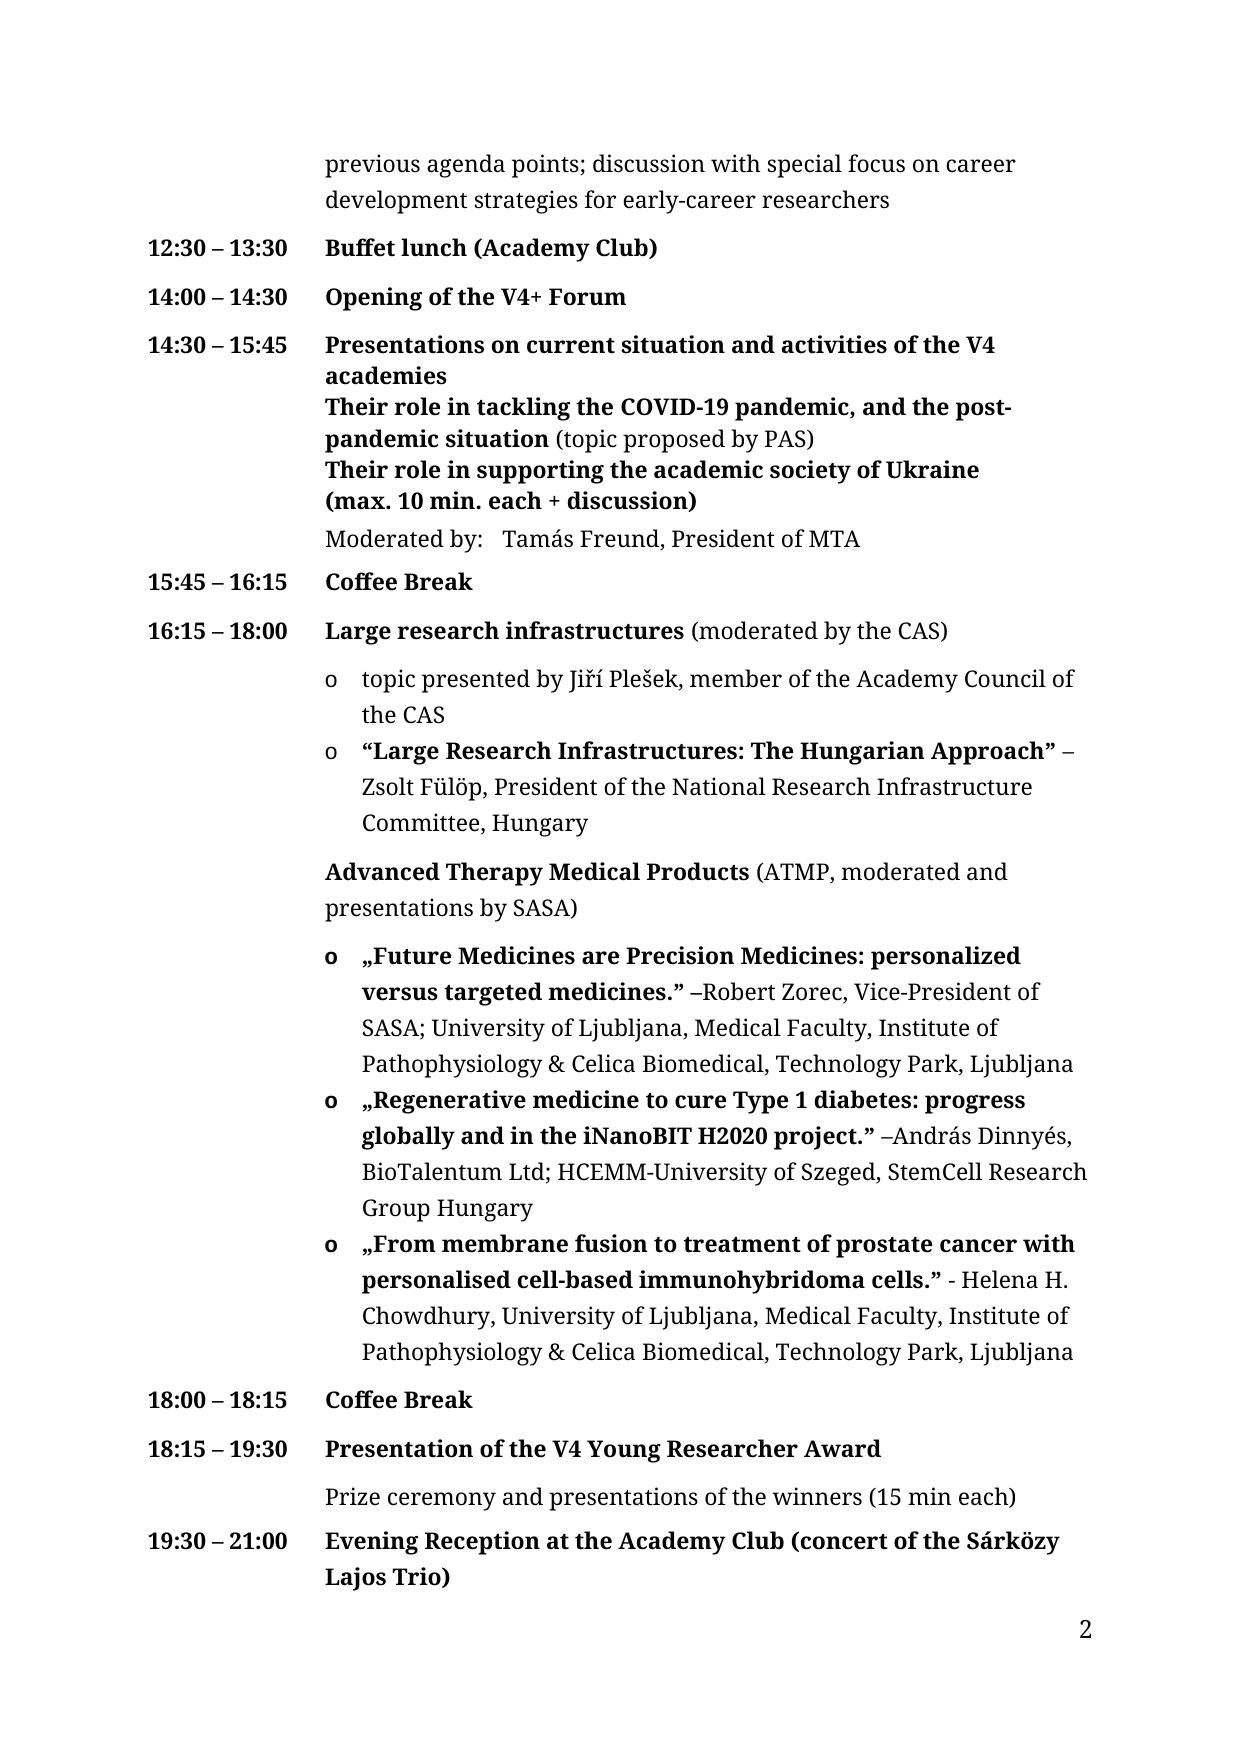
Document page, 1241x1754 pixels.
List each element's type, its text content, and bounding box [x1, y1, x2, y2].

text 14:30 – 15:45 Presentations on current situation and activities of the V4 academies [148, 329, 1093, 391]
text 18:15 – 19:30 Presentation of the V4 Young Researcher Award [148, 1432, 1093, 1464]
list „From membrane fusion to treatment of prostate cancer with personalised cell-based immunohybridoma cells.” - Helena H. Chowdhury, University of Ljubljana, Medical Faculty, Institute of Pathophysiology & Celica Biomedical, Technology Park, Ljubljana [324, 1228, 1093, 1367]
text Moderated by: Tamás Freund, President of MTA [148, 523, 1093, 554]
text Advanced Therapy Medical Products (ATMP, moderated and presentations by SASA) [148, 856, 1093, 923]
list „Future Medicines are Precision Medicines: personalized versus targeted medicines.” –Robert Zorec, Vice-President of SASA; University of Ljubljana, Medical Faculty, Institute of Pathophysiology & Celica Biomedical, Technology Park, Ljubljana [324, 940, 1093, 1079]
text 16:15 – 18:00 Large research infrastructures (moderated by the CAS) [148, 615, 1093, 646]
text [148, 148, 1093, 215]
list “Large Research Infrastructures: The Hungarian Approach” –Zsolt Fülöp, President of the National Research Infrastructure Committee, Hungary [324, 735, 1093, 838]
text 12:30 – 13:30 Buffet lunch (Academy Club) [148, 232, 1093, 263]
list „Regenerative medicine to cure Type 1 diabetes: progress globally and in the iNanoBIT H2020 project.” –András Dinnyés, BioTalentum Ltd; HCEMM-University of Szeged, StemCell Research Group Hungary [324, 1084, 1093, 1223]
text 19:30 – 21:00 Evening Reception at the Academy Club (concert of the Sárközy Lajos Trio) [148, 1525, 1093, 1592]
text 15:45 – 16:15 Coffee Break [148, 566, 1093, 598]
text Their role in tackling the COVID-19 pandemic, and the post-pandemic situation (topic proposed by PAS) Their role in supporting the academic society of Ukraine (max. 10 min. each + discussion) [148, 391, 1093, 516]
text Prize ceremony and presentations of the winners (15 min each) [148, 1481, 1093, 1512]
text 18:00 – 18:15 Coffee Break [148, 1384, 1093, 1415]
list topic presented by Jiří Plešek, member of the Academy Council of the CAS [324, 663, 1093, 731]
text 14:00 – 14:30 Opening of the V4+ Forum [148, 280, 1093, 312]
